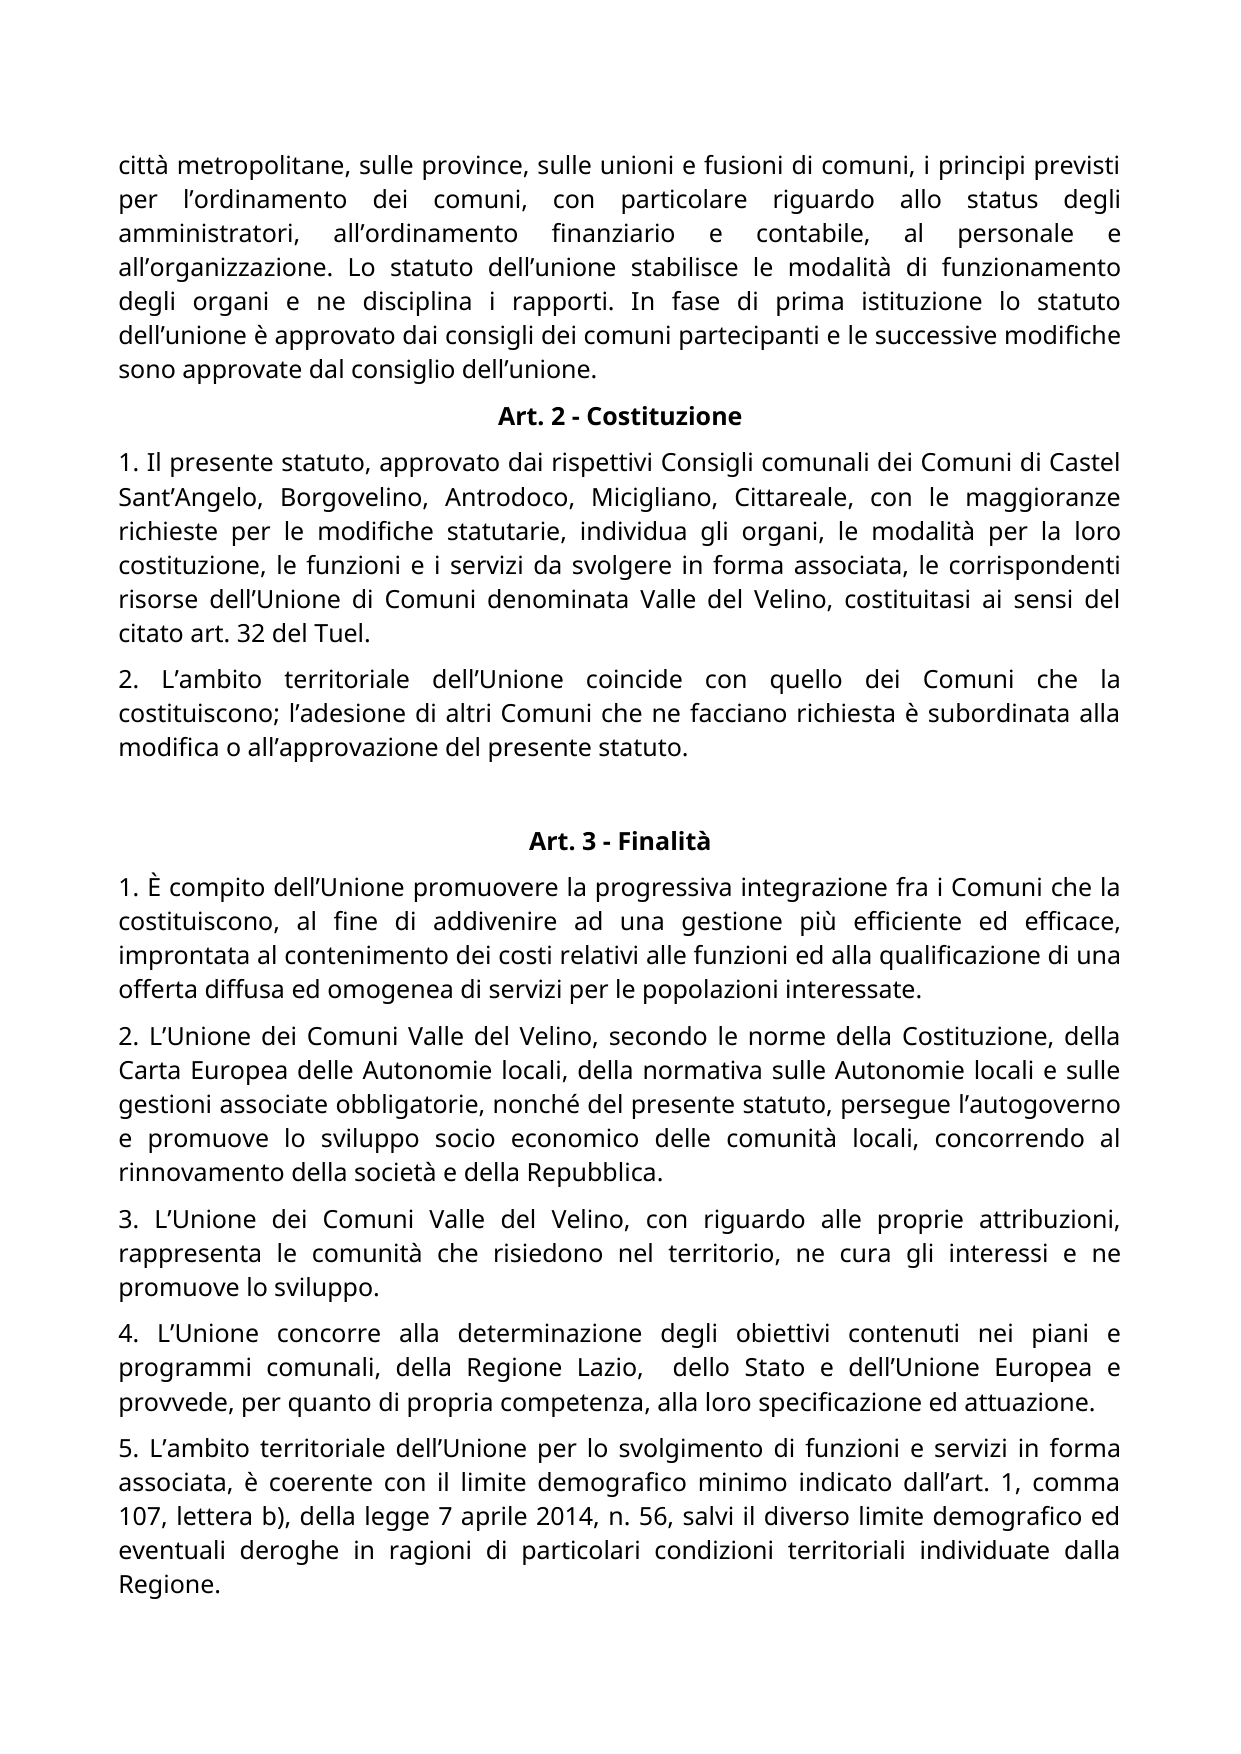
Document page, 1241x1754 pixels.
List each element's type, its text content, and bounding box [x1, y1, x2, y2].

text 1. Il presente statuto, approvato dai rispettivi Consigli comunali dei Comuni di Castel Sant’Angelo, Borgovelino, Antrodoco, Micigliano, Cittareale, con le maggioranze richieste per le modifiche statutarie, individua gli organi, le modalità per la loro costituzione, le funzioni e i servizi da svolgere in forma associata, le corrispondenti risorse dell’Unione di Comuni denominata Valle del Velino, costituitasi ai sensi del citato art. 32 del Tuel. [118, 445, 1122, 649]
text 3. L’Unione dei Comuni Valle del Velino, con riguardo alle proprie attribuzioni, rappresenta le comunità che risiedono nel territorio, ne cura gli interessi e ne promuove lo sviluppo. [118, 1201, 1122, 1303]
text 2. L’ambito territoriale dell’Unione coincide con quello dei Comuni che la costituiscono; l’adesione di altri Comuni che ne facciano richiesta è subordinata alla modifica o all’approvazione del presente statuto. [118, 662, 1122, 764]
text 1. È compito dell’Unione promuovere la progressiva integrazione fra i Comuni che la costituiscono, al fine di addivenire ad una gestione più efficiente ed efficace, improntata al contenimento dei costi relativi alle funzioni ed alla qualificazione di una offerta diffusa ed omogenea di servizi per le popolazioni interessate. [118, 870, 1122, 1006]
text Art. 3 - Finalità [118, 823, 1122, 857]
text 5. L’ambito territoriale dell’Unione per lo svolgimento di funzioni e servizi in forma associata, è coerente con il limite demografico minimo indicato dall’art. 1, comma 107, lettera b), della legge 7 aprile 2014, n. 56, salvi il diverso limite demografico ed eventuali deroghe in ragioni di particolari condizioni territoriali individuate dalla Regione. [118, 1431, 1122, 1601]
text 4. L’Unione concorre alla determinazione degli obiettivi contenuti nei piani e programmi comunali, della Regione Lazio, dello Stato e dell’Unione Europea e provvede, per quanto di propria competenza, alla loro specificazione ed attuazione. [118, 1316, 1122, 1418]
text Art. 2 - Costituzione [118, 398, 1122, 433]
text 2. L’Unione dei Comuni Valle del Velino, secondo le norme della Costituzione, della Carta Europea delle Autonomie locali, della normativa sulle Autonomie locali e sulle gestioni associate obbligatorie, nonché del presente statuto, persegue l’autogoverno e promuove lo sviluppo socio economico delle comunità locali, concorrendo al rinnovamento della società e della Repubblica. [118, 1018, 1122, 1189]
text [118, 148, 1122, 386]
